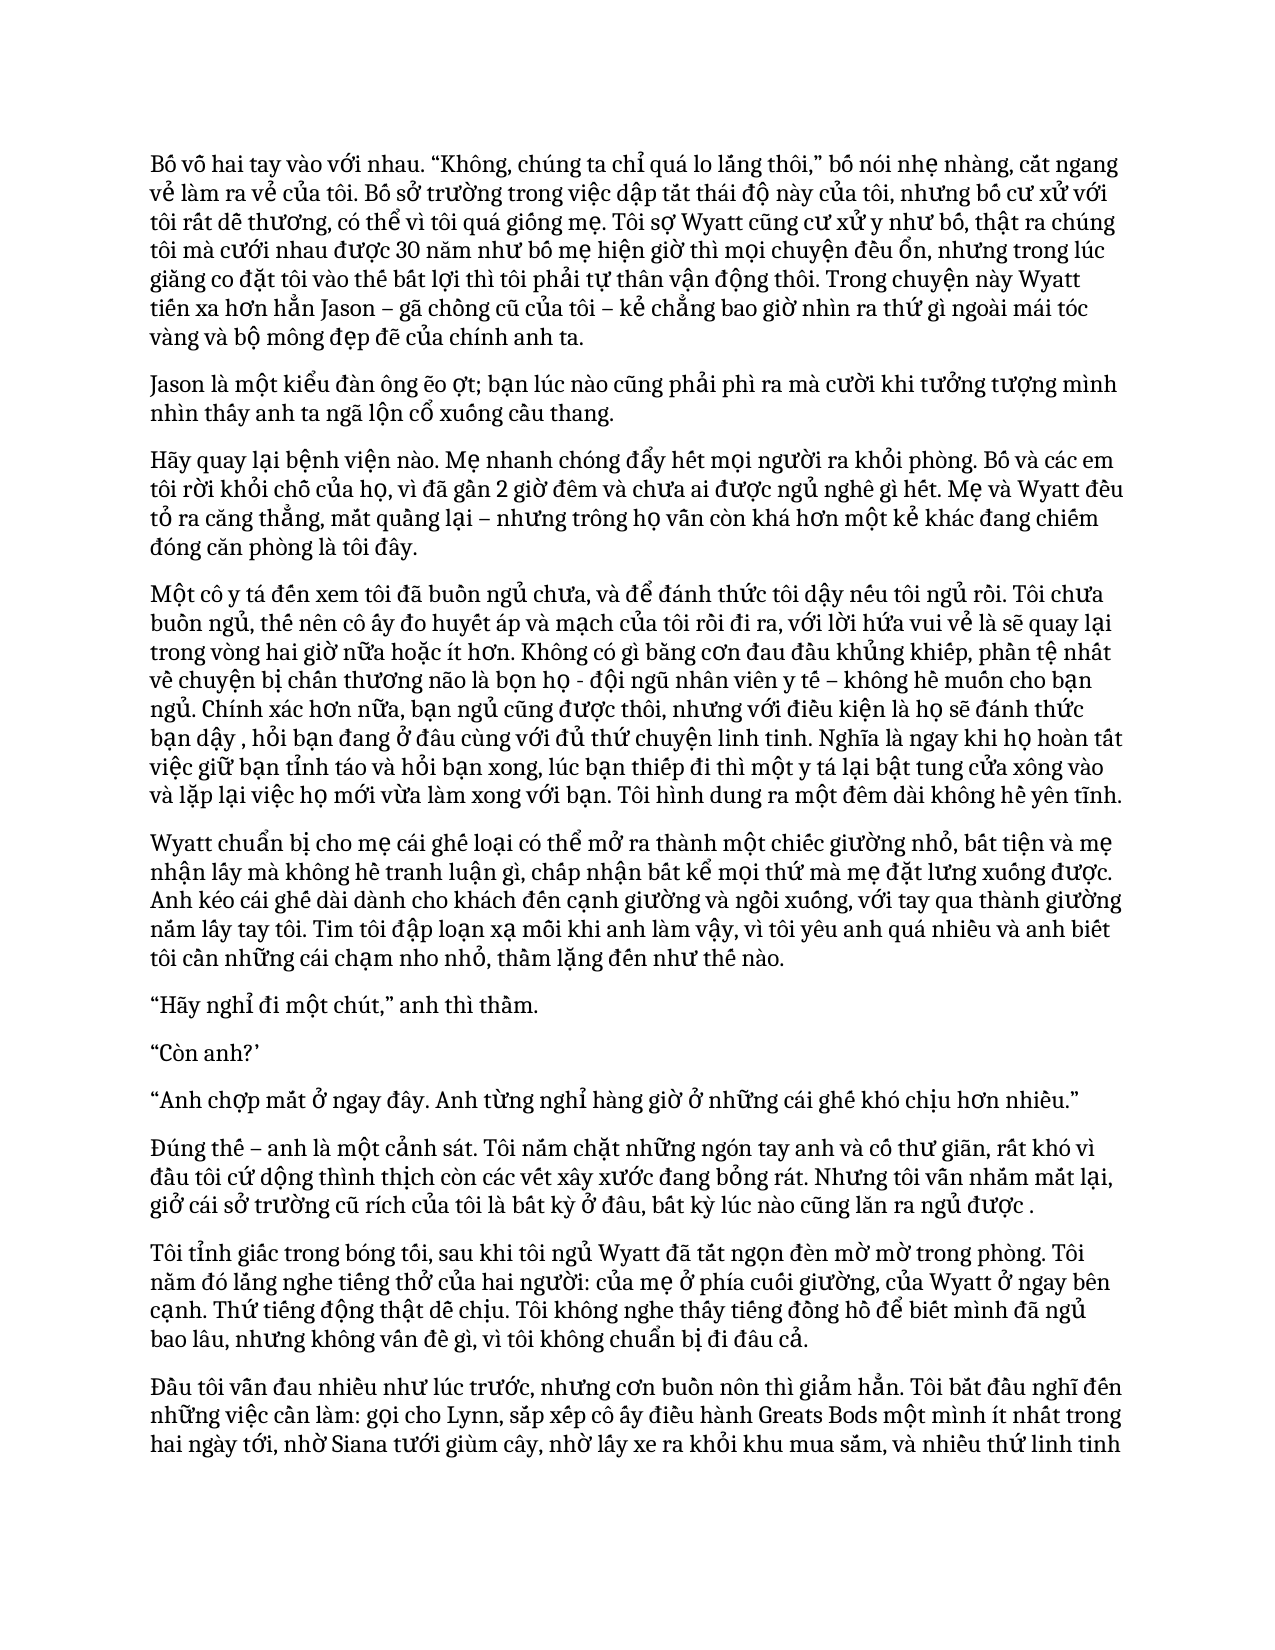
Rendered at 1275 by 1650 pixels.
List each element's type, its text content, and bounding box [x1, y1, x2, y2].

text Bố vỗ hai tay vào với nhau. “Không, chúng ta chỉ quá lo lắng thôi,” bố nói nhẹ nhàng, cắt ngang vẻ làm ra vẻ của tôi. Bố sở trường trong việc dập tắt thái độ này của tôi, nhưng bố cư xử với tôi rất dễ thương, có thể vì tôi quá giống mẹ. Tôi sợ Wyatt cũng cư xử y như bố, thật ra chúng tôi mà cưới nhau được 30 năm như bố mẹ hiện giờ thì mọi chuyện đều ổn, nhưng trong lúc giằng co đặt tôi vào thế bất lợi thì tôi phải tự thân vận động thôi. Trong chuyện này Wyatt tiến xa hơn hẳn Jason – gã chồng cũ của tôi – kẻ chẳng bao giờ nhìn ra thứ gì ngoài mái tóc vàng và bộ mông đẹp đẽ của chính anh ta. [150, 150, 1125, 351]
text Jason là một kiểu đàn ông ẽo ợt; bạn lúc nào cũng phải phì ra mà cười khi tưởng tượng mình nhìn thấy anh ta ngã lộn cổ xuống cầu thang. [150, 370, 1125, 427]
text “Hãy nghỉ đi một chút,” anh thì thầm. [150, 991, 1125, 1020]
text Wyatt chuẩn bị cho mẹ cái ghế loại có thể mở ra thành một chiếc giường nhỏ, bất tiện và mẹ nhận lấy mà không hề tranh luận gì, chấp nhận bất kể mọi thứ mà mẹ đặt lưng xuống được. Anh kéo cái ghế dài dành cho khách đến cạnh giường và ngồi xuống, với tay qua thành giường nắm lấy tay tôi. Tim tôi đập loạn xạ mỗi khi anh làm vậy, vì tôi yêu anh quá nhiều và anh biết tôi cần những cái chạm nho nhỏ, thầm lặng đến như thế nào. [150, 829, 1125, 972]
text Đúng thế – anh là một cảnh sát. Tôi nắm chặt những ngón tay anh và cố thư giãn, rất khó vì đầu tôi cứ dộng thình thịch còn các vết xây xước đang bỏng rát. Nhưng tôi vẫn nhắm mắt lại, giở cái sở trường cũ rích của tôi là bất kỳ ở đâu, bất kỳ lúc nào cũng lăn ra ngủ được . [150, 1134, 1125, 1220]
text Hãy quay lại bệnh viện nào. Mẹ nhanh chóng đẩy hết mọi người ra khỏi phòng. Bố và các em tôi rời khỏi chỗ của họ, vì đã gần 2 giờ đêm và chưa ai được ngủ nghê gì hết. Mẹ và Wyatt đều tỏ ra căng thẳng, mắt quầng lại – nhưng trông họ vẫn còn khá hơn một kẻ khác đang chiếm đóng căn phòng là tôi đây. [150, 446, 1125, 561]
text Tôi tỉnh giấc trong bóng tối, sau khi tôi ngủ Wyatt đã tắt ngọn đèn mờ mờ trong phòng. Tôi nằm đó lắng nghe tiếng thở của hai người: của mẹ ở phía cuối giường, của Wyatt ở ngay bên cạnh. Thứ tiếng động thật dễ chịu. Tôi không nghe thấy tiếng đồng hồ để biết mình đã ngủ bao lâu, nhưng không vấn đề gì, vì tôi không chuẩn bị đi đâu cả. [150, 1239, 1125, 1354]
text “Còn anh?’ [150, 1039, 1125, 1067]
text “Anh chợp mắt ở ngay đây. Anh từng nghỉ hàng giờ ở những cái ghế khó chịu hơn nhiều.” [150, 1086, 1125, 1115]
text Một cô y tá đến xem tôi đã buồn ngủ chưa, và để đánh thức tôi dậy nếu tôi ngủ rồi. Tôi chưa buồn ngủ, thế nên cô ấy đo huyết áp và mạch của tôi rồi đi ra, với lời hứa vui vẻ là sẽ quay lại trong vòng hai giờ nữa hoặc ít hơn. Không có gì bằng cơn đau đầu khủng khiếp, phần tệ nhất về chuyện bị chấn thương não là bọn họ - đội ngũ nhân viên y tế – không hề muốn cho bạn ngủ. Chính xác hơn nữa, bạn ngủ cũng được thôi, nhưng với điều kiện là họ sẽ đánh thức bạn dậy , hỏi bạn đang ở đâu cùng với đủ thứ chuyện linh tinh. Nghĩa là ngay khi họ hoàn tất việc giữ bạn tỉnh táo và hỏi bạn xong, lúc bạn thiếp đi thì một y tá lại bật tung cửa xông vào và lặp lại việc họ mới vừa làm xong với bạn. Tôi hình dung ra một đêm dài không hề yên tĩnh. [150, 580, 1125, 810]
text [150, 1372, 1125, 1459]
